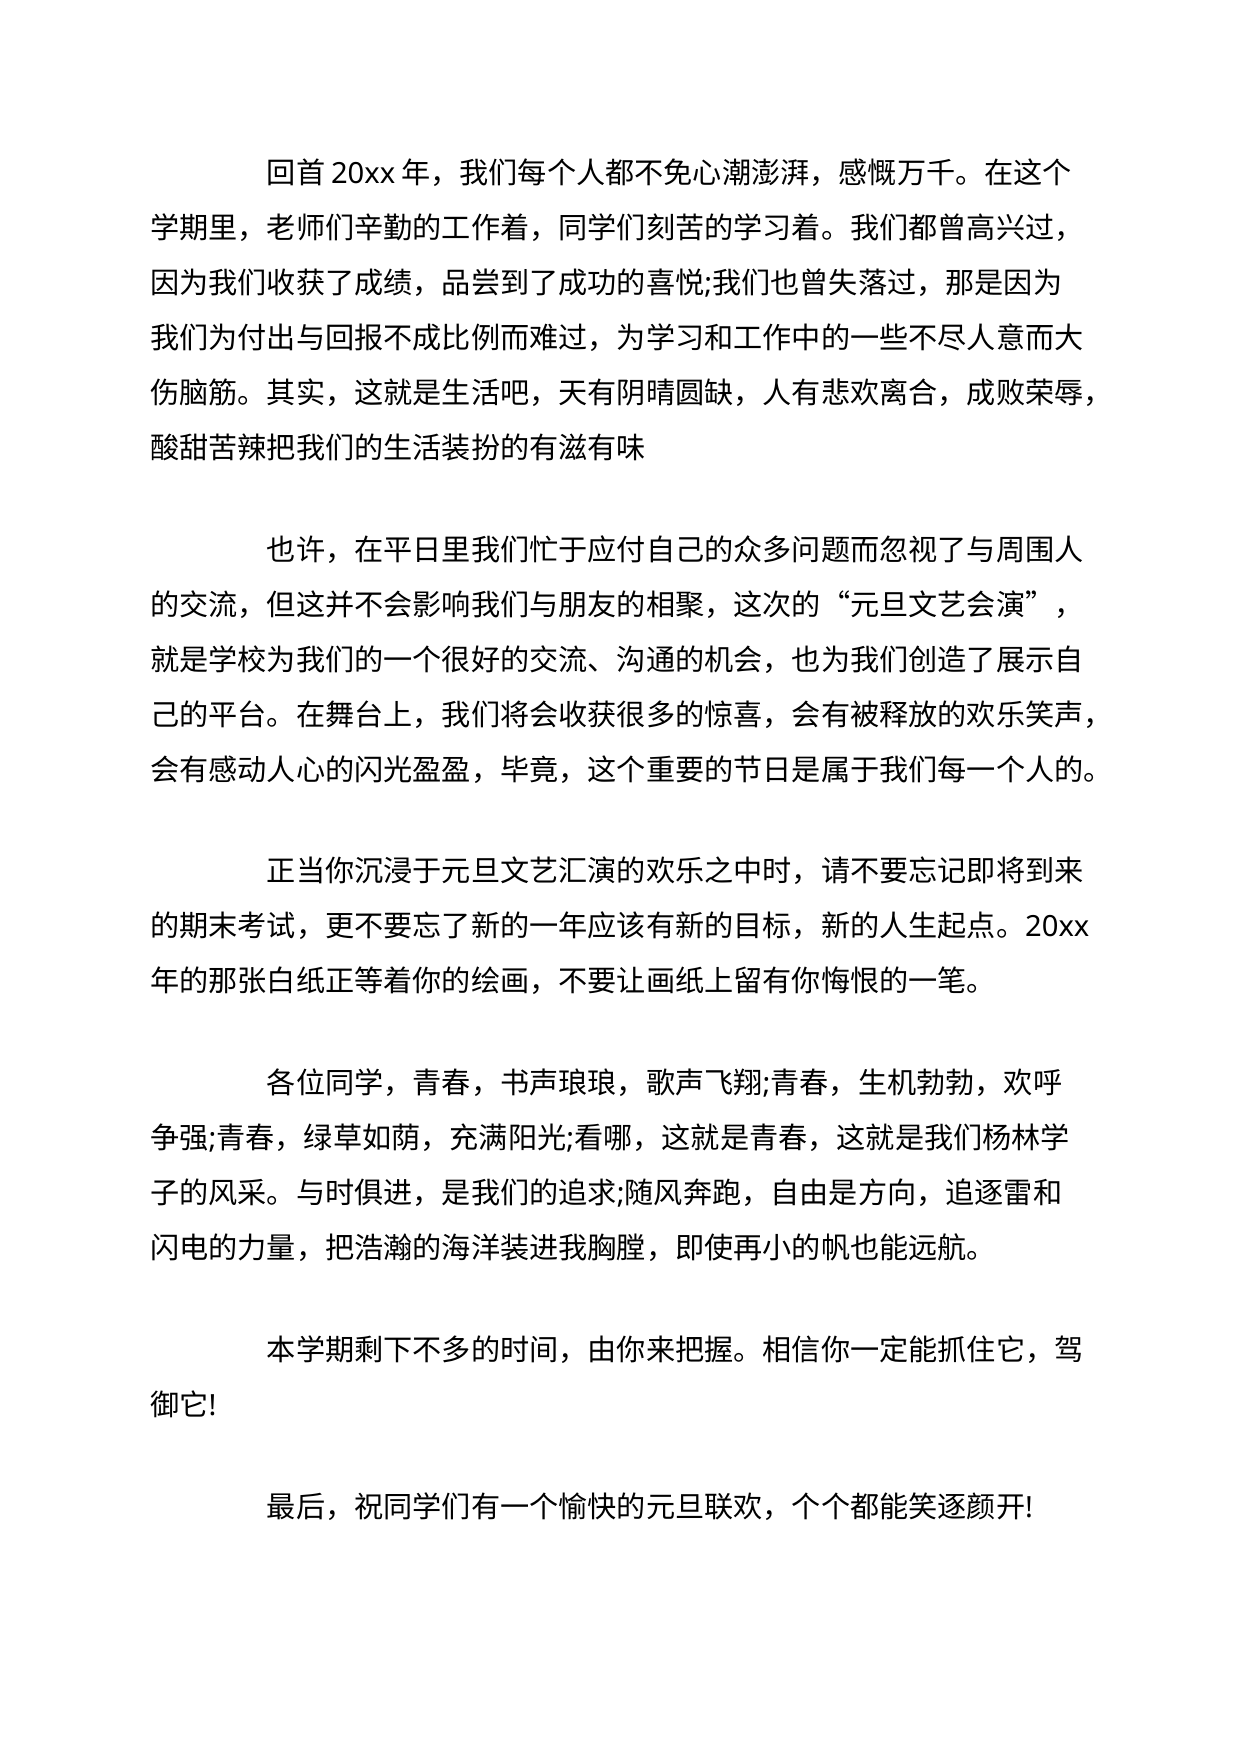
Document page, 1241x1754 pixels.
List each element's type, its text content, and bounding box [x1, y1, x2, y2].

text 也许，在平日里我们忙于应付自己的众多问题而忽视了与周围人的交流，但这并不会影响我们与朋友的相聚，这次的“元旦文艺会演”，就是学校为我们的一个很好的交流、沟通的机会，也为我们创造了展示自己的平台。在舞台上，我们将会收获很多的惊喜，会有被释放的欢乐笑声，会有感动人心的闪光盈盈，毕竟，这个重要的节日是属于我们每一个人的。 [150, 526, 1090, 788]
text 正当你沉浸于元旦文艺汇演的欢乐之中时，请不要忘记即将到来的期末考试，更不要忘了新的一年应该有新的目标，新的人生起点。20xx年的那张白纸正等着你的绘画，不要让画纸上留有你悔恨的一笔。 [150, 848, 1090, 1000]
text 回首20xx年，我们每个人都不免心潮澎湃，感慨万千。在这个学期里，老师们辛勤的工作着，同学们刻苦的学习着。我们都曾高兴过，因为我们收获了成绩，品尝到了成功的喜悦;我们也曾失落过，那是因为我们为付出与回报不成比例而难过，为学习和工作中的一些不尽人意而大伤脑筋。其实，这就是生活吧，天有阴晴圆缺，人有悲欢离合，成败荣辱，酸甜苦辣把我们的生活装扮的有滋有味 [150, 150, 1090, 467]
text 各位同学，青春，书声琅琅，歌声飞翔;青春，生机勃勃，欢呼争强;青春，绿草如荫，充满阳光;看哪，这就是青春，这就是我们杨林学子的风采。与时俱进，是我们的追求;随风奔跑，自由是方向，追逐雷和闪电的力量，把浩瀚的海洋装进我胸膛，即使再小的帆也能远航。 [150, 1059, 1090, 1267]
text 最后，祝同学们有一个愉快的元旦联欢，个个都能笑逐颜开! [150, 1483, 1090, 1526]
text 本学期剩下不多的时间，由你来把握。相信你一定能抓住它，驾御它! [150, 1326, 1090, 1423]
